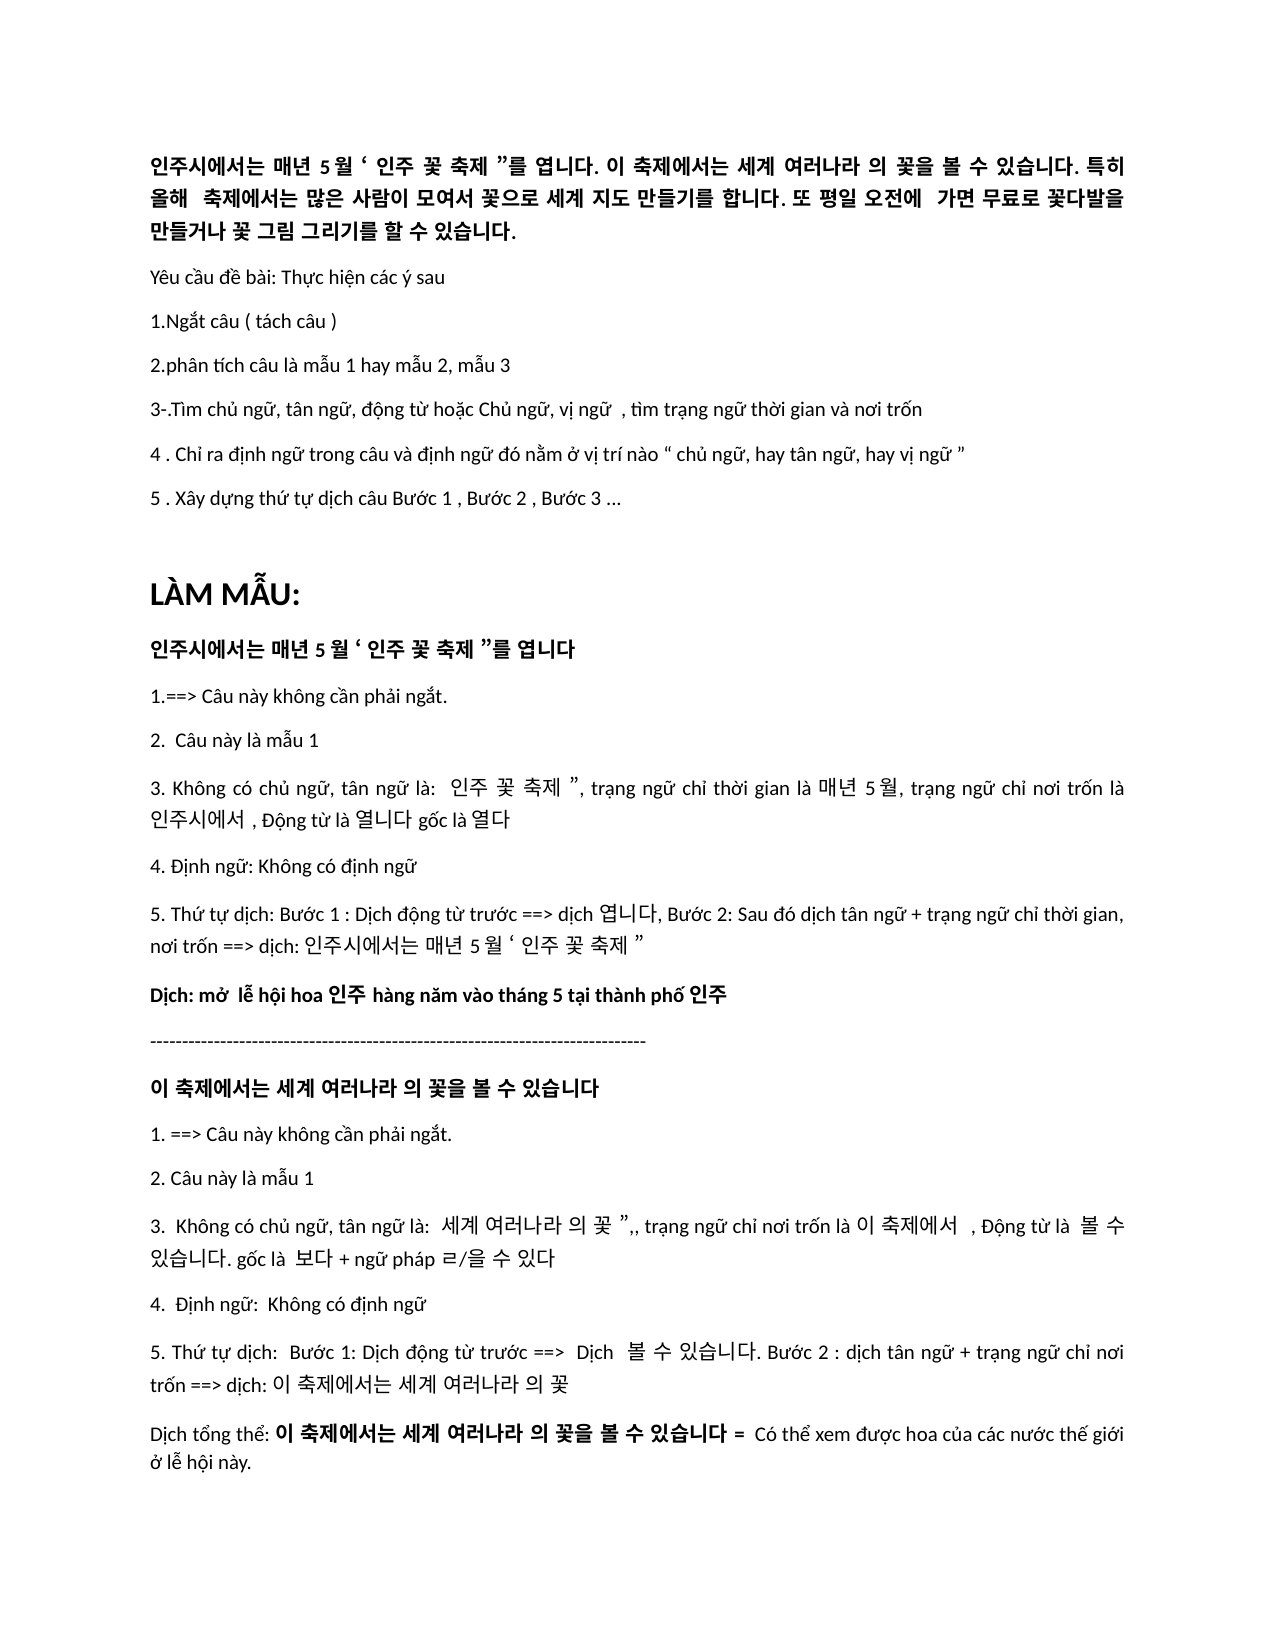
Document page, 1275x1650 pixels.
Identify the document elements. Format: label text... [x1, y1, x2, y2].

text 2. Câu này là mẫu 1 [150, 727, 1125, 752]
text 3. Không có chủ ngữ, tân ngữ là: 세계 여러나라 의 꽃 ”,, trạng ngữ chỉ nơi trốn là 이 축제에서 , Động từ là 볼 수 있습니다. gốc là 보다 + ngữ pháp ㄹ/을 수 있다 [150, 1209, 1125, 1272]
text 5. Thứ tự dịch: Bước 1 : Dịch động từ trước ==> dịch 엽니다, Bước 2: Sau đó dịch tân ngữ + trạng ngữ chỉ thời gian, nơi trốn ==> dịch: 인주시에서는 매년 5월 ‘ 인주 꽃 축제 ” [150, 897, 1125, 960]
text 1.==> Câu này không cần phải ngắt. [150, 683, 1125, 708]
text ------------------------------------------------------------------------------ [150, 1028, 1125, 1053]
text Dịch: mở lễ hội hoa 인주 hàng năm vào tháng 5 tại thành phố 인주 [150, 979, 1125, 1009]
text 1.Ngắt câu ( tách câu ) [150, 308, 1125, 334]
text 4 . Chỉ ra định ngữ trong câu và định ngữ đó nằm ở vị trí nào “ chủ ngữ, hay tân ngữ, hay vị ngữ ” [150, 441, 1125, 466]
text 3-.Tìm chủ ngữ, tân ngữ, động từ hoặc Chủ ngữ, vị ngữ , tìm trạng ngữ thời gian và nơi trốn [150, 397, 1125, 422]
text Yêu cầu đề bài: Thực hiện các ý sau [150, 264, 1125, 290]
text LÀM MẪU: [150, 573, 1125, 614]
text 4. Định ngữ: Không có định ngữ [150, 853, 1125, 878]
text 이 축제에서는 세계 여러나라 의 꽃을 볼 수 있습니다 [150, 1072, 1125, 1102]
text 인주시에서는 매년 5월 ‘ 인주 꽃 축제 ”를 엽니다 [150, 633, 1125, 664]
text 2.phân tích câu là mẫu 1 hay mẫu 2, mẫu 3 [150, 353, 1125, 378]
text 5 . Xây dựng thứ tự dịch câu Bước 1 , Bước 2 , Bước 3 ... [150, 485, 1125, 510]
text 4. Định ngữ: Không có định ngữ [150, 1291, 1125, 1317]
text 인주시에서는 매년 5월 ‘ 인주 꽃 축제 ”를 엽니다. 이 축제에서는 세계 여러나라 의 꽃을 볼 수 있습니다. 특히 올해 축제에서는 많은 사람이 모여서 꽃으로 세계 지도 만들기를 합니다. 또 평일 오전에 가면 무료로 꽃다발을 만들거나 꽃 그림 그리기를 할 수 있습니다. [150, 150, 1125, 245]
text Dịch tổng thể: 이 축제에서는 세계 여러나라 의 꽃을 볼 수 있습니다 = Có thể xem được hoa của các nước thế giới ở lễ hội này. [150, 1417, 1125, 1475]
text 5. Thứ tự dịch: Bước 1: Dịch động từ trước ==> Dịch 볼 수 있습니다. Bước 2 : dịch tân ngữ + trạng ngữ chỉ nơi trốn ==> dịch: 이 축제에서는 세계 여러나라 의 꽃 [150, 1335, 1125, 1398]
text 1. ==> Câu này không cần phải ngắt. [150, 1121, 1125, 1147]
text 3. Không có chủ ngữ, tân ngữ là: 인주 꽃 축제 ”, trạng ngữ chỉ thời gian là 매년 5월, trạng ngữ chỉ nơi trốn là 인주시에서 , Động từ là 열니다 gốc là 열다 [150, 771, 1125, 834]
text 2. Câu này là mẫu 1 [150, 1165, 1125, 1191]
